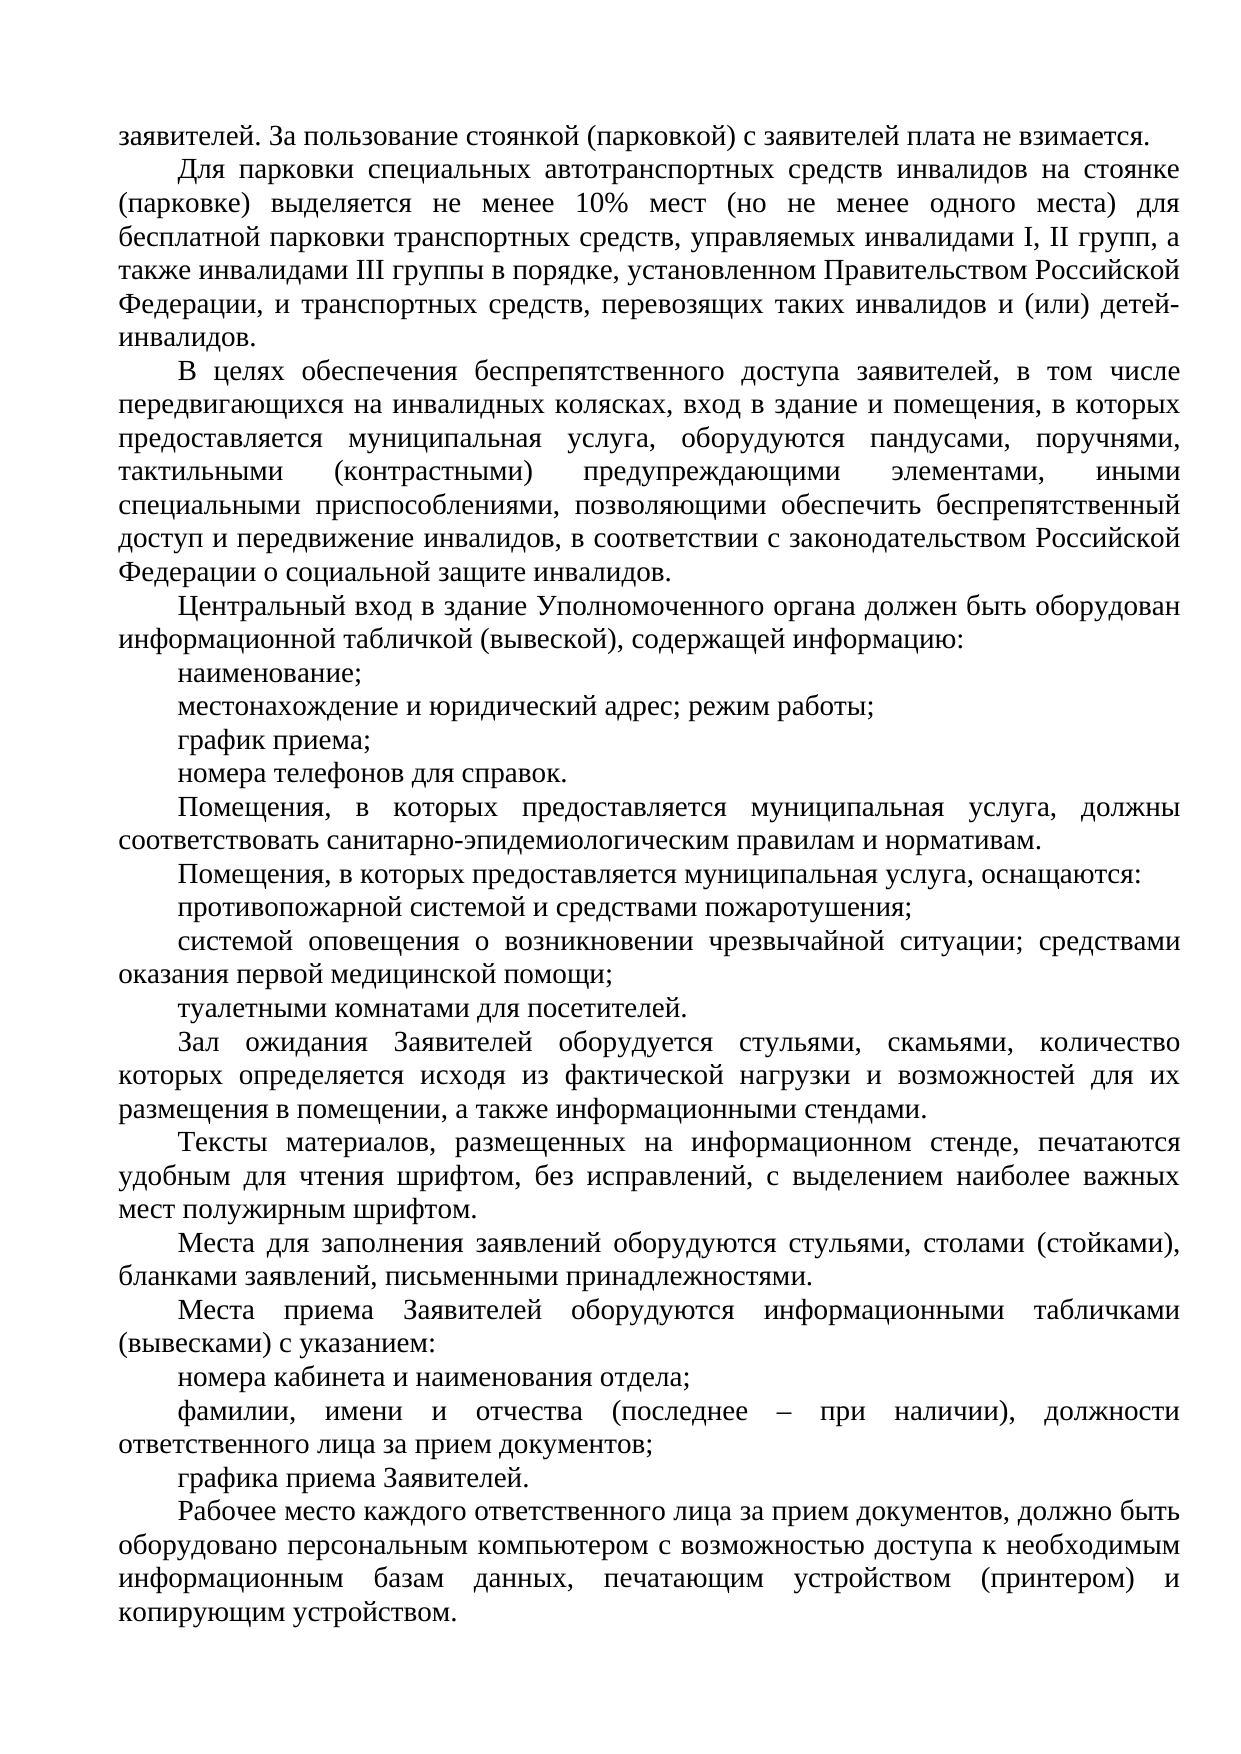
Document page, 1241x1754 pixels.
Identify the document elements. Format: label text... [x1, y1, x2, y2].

text Рабочее место каждого ответственного лица за прием документов, должно быть оборудовано персональным компьютером с возможностью доступа к необходимым информационным базам данных, печатающим устройством (принтером) и копирующим устройством. [118, 1493, 1181, 1627]
text график приема; [118, 722, 1181, 755]
text местонахождение и юридический адрес; режим работы; [118, 688, 1181, 722]
text фамилии, имени и отчества (последнее – при наличии), должности ответственного лица за прием документов; [118, 1393, 1181, 1460]
text номера кабинета и наименования отдела; [118, 1359, 1181, 1393]
text номера телефонов для справок. [118, 755, 1181, 789]
text Центральный вход в здание Уполномоченного органа должен быть оборудован информационной табличкой (вывеской), содержащей информацию: [118, 588, 1181, 655]
text В целях обеспечения беспрепятственного доступа заявителей, в том числе передвигающихся на инвалидных колясках, вход в здание и помещения, в которых предоставляется муниципальная услуга, оборудуются пандусами, поручнями, тактильными (контрастными) предупреждающими элементами, иными специальными приспособлениями, позволяющими обеспечить беспрепятственный доступ и передвижение инвалидов, в соответствии с законодательством Российской Федерации о социальной защите инвалидов. [118, 353, 1181, 588]
text противопожарной системой и средствами пожаротушения; [118, 889, 1181, 923]
text Места приема Заявителей оборудуются информационными табличками (вывесками) с указанием: [118, 1292, 1181, 1359]
text графика приема Заявителей. [118, 1460, 1181, 1493]
text системой оповещения о возникновении чрезвычайной ситуации; средствами оказания первой медицинской помощи; [118, 923, 1181, 990]
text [118, 118, 1181, 152]
text наименование; [118, 655, 1181, 688]
text Места для заполнения заявлений оборудуются стульями, столами (стойками), бланками заявлений, письменными принадлежностями. [118, 1225, 1181, 1292]
text туалетными комнатами для посетителей. [118, 990, 1181, 1024]
text Помещения, в которых предоставляется муниципальная услуга, оснащаются: [118, 856, 1181, 889]
text Помещения, в которых предоставляется муниципальная услуга, должны соответствовать санитарно-эпидемиологическим правилам и нормативам. [118, 789, 1181, 856]
text Тексты материалов, размещенных на информационном стенде, печатаются удобным для чтения шрифтом, без исправлений, с выделением наиболее важных мест полужирным шрифтом. [118, 1124, 1181, 1225]
text Зал ожидания Заявителей оборудуется стульями, скамьями, количество которых определяется исходя из фактической нагрузки и возможностей для их размещения в помещении, а также информационными стендами. [118, 1024, 1181, 1124]
text Для парковки специальных автотранспортных средств инвалидов на стоянке (парковке) выделяется не менее 10% мест (но не менее одного места) для бесплатной парковки транспортных средств, управляемых инвалидами I, II групп, а также инвалидами III группы в порядке, установленном Правительством Российской Федерации, и транспортных средств, перевозящих таких инвалидов и (или) детей- инвалидов. [118, 152, 1181, 353]
